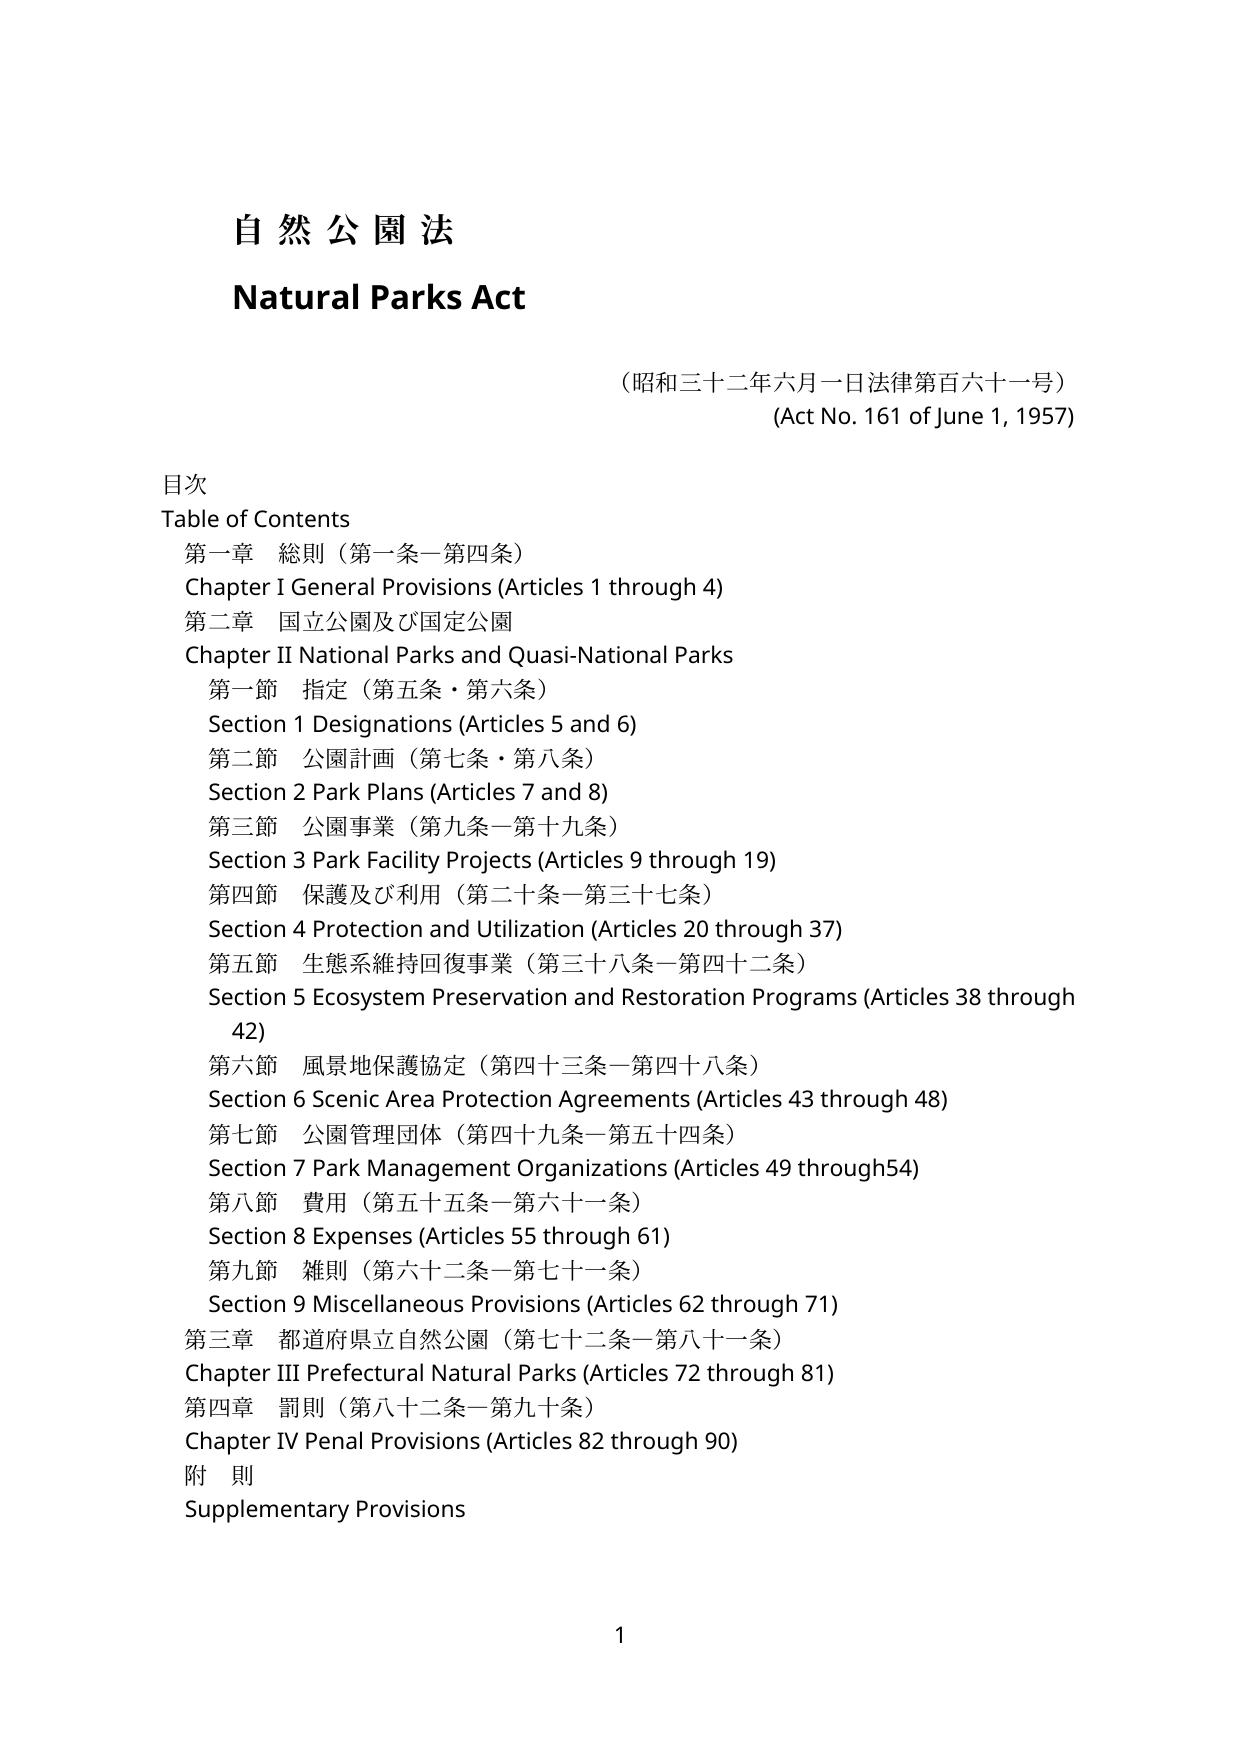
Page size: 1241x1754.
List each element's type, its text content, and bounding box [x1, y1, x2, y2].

text Section 4 Protection and Utilization (Articles 20 through 37) [207, 911, 1079, 945]
text Chapter III Prefectural Natural Parks (Articles 72 through 81) [184, 1355, 1079, 1389]
text 第三節 公園事業（第九条―第十九条） [207, 809, 1079, 843]
text (Act No. 161 of June 1, 1957) [161, 399, 1079, 433]
text Chapter I General Provisions (Articles 1 through 4) [184, 569, 1079, 604]
text Chapter IV Penal Provisions (Articles 82 through 90) [184, 1424, 1079, 1458]
text 第五節 生態系維持回復事業（第三十八条―第四十二条） [207, 945, 1079, 979]
text （昭和三十二年六月一日法律第百六十一号） [161, 364, 1079, 399]
text 第二節 公園計画（第七条・第八条） [207, 740, 1079, 774]
text Section 3 Park Facility Projects (Articles 9 through 19) [207, 843, 1079, 877]
text Natural Parks Act [230, 262, 1079, 330]
text 第二章 国立公園及び国定公園 [184, 604, 1079, 638]
text Chapter II National Parks and Quasi-National Parks [184, 638, 1079, 672]
text Section 1 Designations (Articles 5 and 6) [207, 706, 1079, 740]
text 第四章 罰則（第八十二条―第九十条） [184, 1389, 1079, 1424]
text 第六節 風景地保護協定（第四十三条―第四十八条） [207, 1048, 1079, 1082]
text 附 則 [184, 1458, 1079, 1492]
text Section 8 Expenses (Articles 55 through 61) [207, 1219, 1079, 1253]
text 第三章 都道府県立自然公園（第七十二条―第八十一条） [184, 1321, 1079, 1355]
text 第一章 総則（第一条―第四条） [184, 535, 1079, 569]
text 第九節 雑則（第六十二条―第七十一条） [207, 1253, 1079, 1287]
text Section 9 Miscellaneous Provisions (Articles 62 through 71) [207, 1287, 1079, 1321]
text 目次 [161, 467, 1079, 501]
text 第七節 公園管理団体（第四十九条―第五十四条） [207, 1116, 1079, 1150]
text Section 5 Ecosystem Preservation and Restoration Programs (Articles 38 through 42) [207, 979, 1079, 1048]
text 第四節 保護及び利用（第二十条―第三十七条） [207, 877, 1079, 911]
text 自然公園法 [230, 194, 1079, 262]
text Section 7 Park Management Organizations (Articles 49 through54) [207, 1150, 1079, 1184]
text 第一節 指定（第五条・第六条） [207, 672, 1079, 706]
text Section 2 Park Plans (Articles 7 and 8) [207, 774, 1079, 809]
text 第八節 費用（第五十五条―第六十一条） [207, 1184, 1079, 1219]
text Table of Contents [161, 501, 1079, 535]
text Section 6 Scenic Area Protection Agreements (Articles 43 through 48) [207, 1082, 1079, 1116]
text Supplementary Provisions [184, 1492, 1079, 1526]
